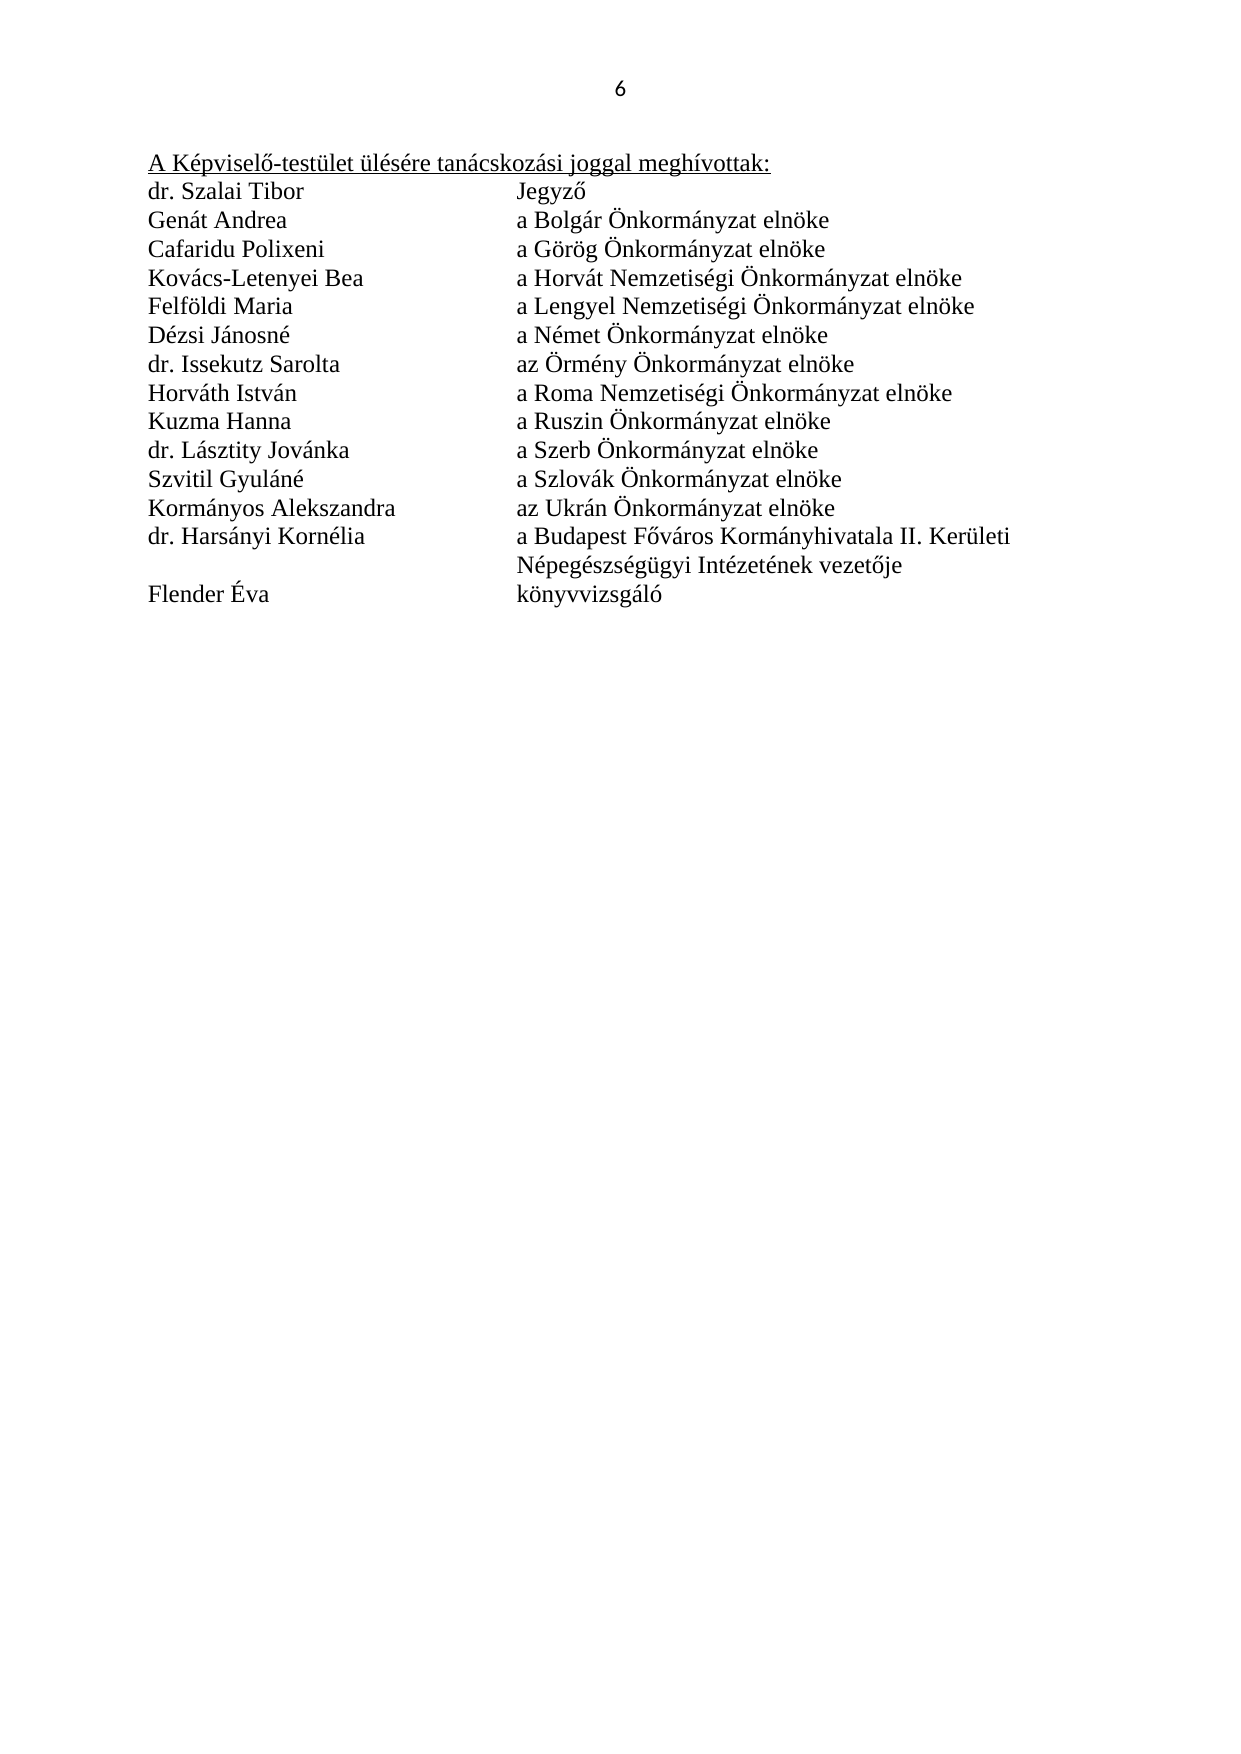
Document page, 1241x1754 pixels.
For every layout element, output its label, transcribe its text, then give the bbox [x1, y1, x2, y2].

text dr. Jegyző [148, 176, 1093, 205]
text Cafaridu Polixeni a Görög Önkormányzat elnöke [148, 234, 1093, 263]
text Horváth István a Roma Nemzetiségi Önkormányzat elnöke [148, 378, 1093, 406]
text dr. Harsányi Kornélia a Budapest Főváros Kormányhivatala II. Kerületi Népegészségügyi Intézetének vezetője [148, 521, 1093, 579]
text Dézsi Jánosné a Német Önkormányzat elnöke [148, 320, 1093, 349]
text Szvitil Gyuláné a Szlovák Önkormányzat elnöke [148, 464, 1093, 493]
text Kovács-Letenyei Bea a Horvát Nemzetiségi Önkormányzat elnöke [148, 263, 1093, 291]
text Kormányos Alekszandra az Ukrán Önkormányzat elnöke [148, 493, 1093, 521]
text dr. az Örmény Önkormányzat elnöke [148, 349, 1093, 378]
text a Bolgár Önkormányzat elnöke [148, 205, 1093, 234]
text Flender Éva könyvvizsgáló [148, 579, 1093, 608]
text Felföldi Maria a Lengyel Nemzetiségi Önkormányzat elnöke [148, 291, 1093, 320]
text dr. a Szerb Önkormányzat elnöke [148, 435, 1093, 464]
text Kuzma Hanna a Ruszin Önkormányzat elnöke [148, 406, 1093, 435]
text A Képviselő-testület ülésére tanácskozási joggal meghívottak: [148, 148, 1093, 176]
